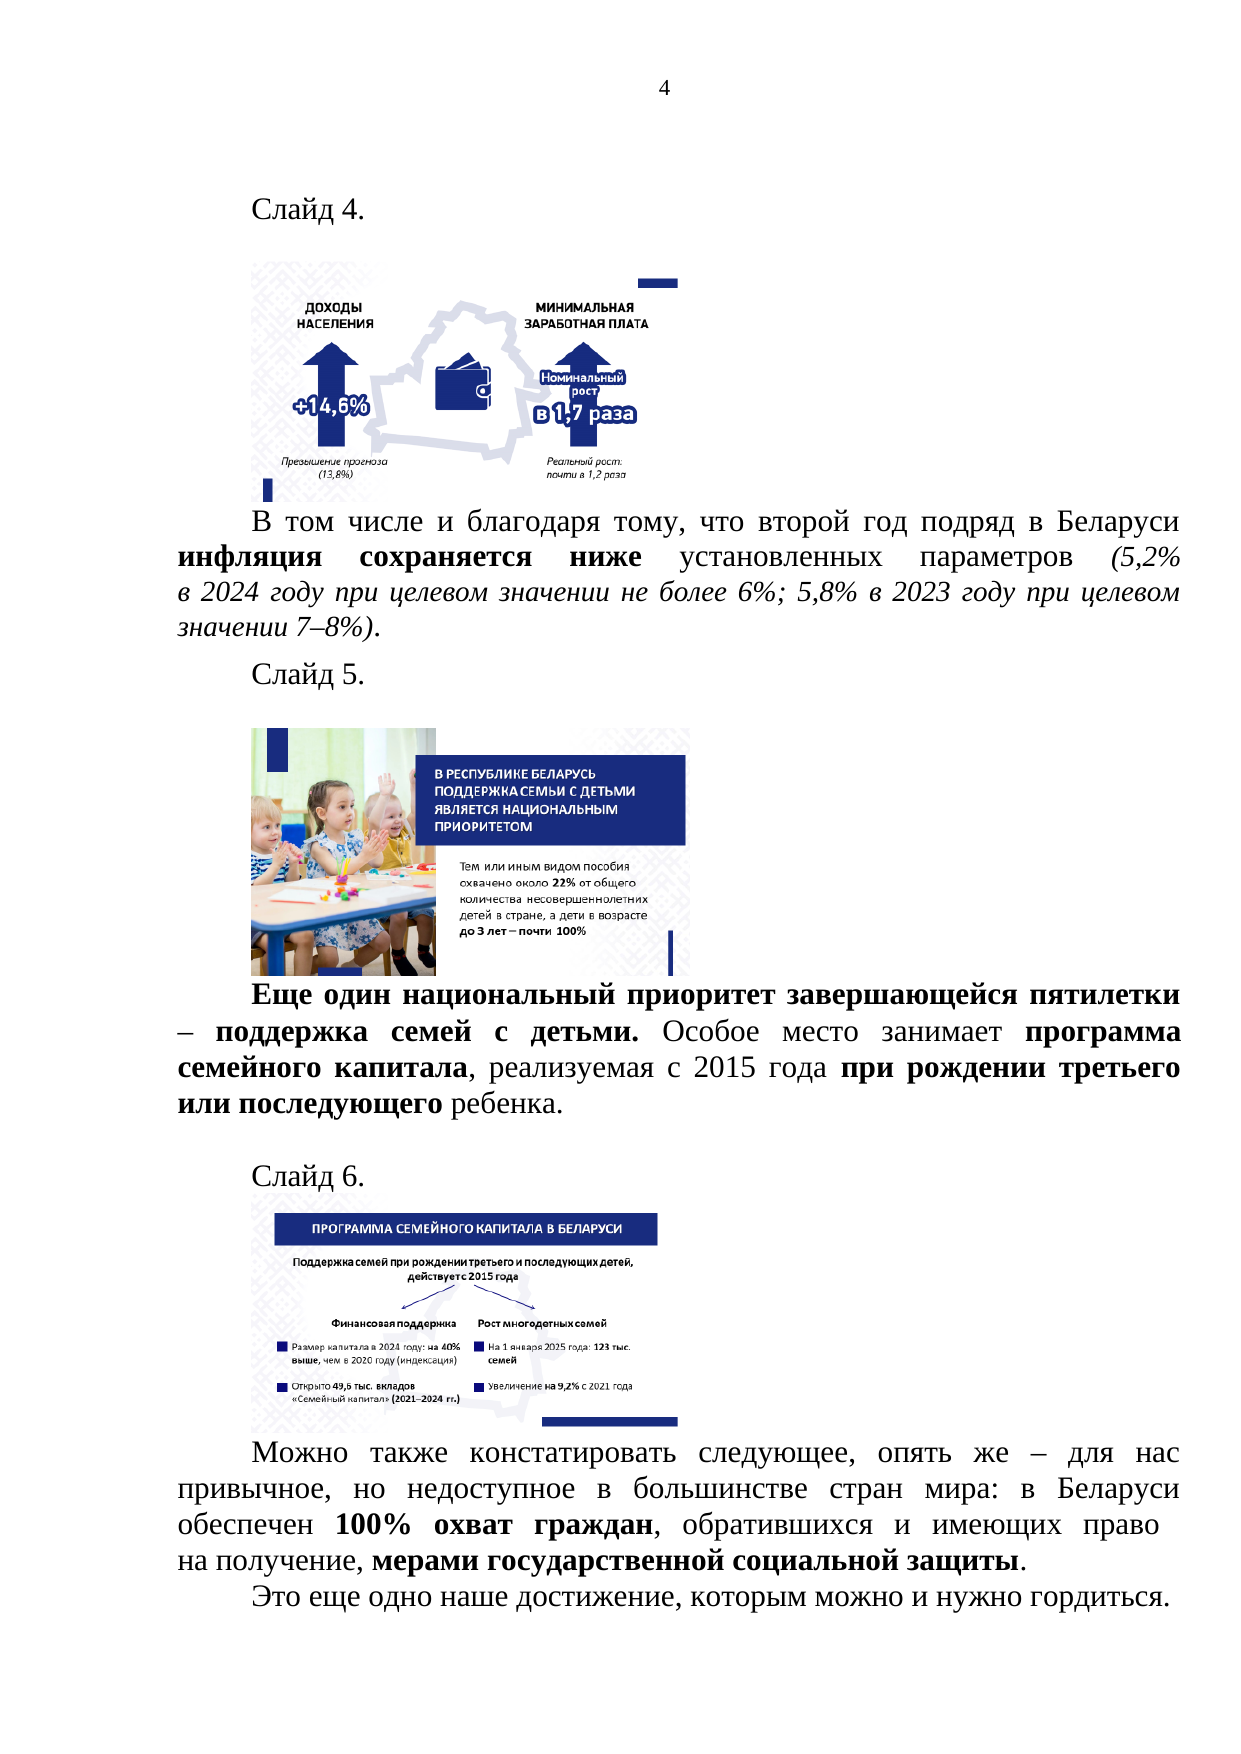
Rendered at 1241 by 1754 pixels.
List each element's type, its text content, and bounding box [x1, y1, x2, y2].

text Слайд 6. [177, 1157, 1181, 1193]
text Слайд 5. [177, 656, 1181, 692]
text Еще один национальный приоритет завершающейся пятилетки – поддержка семей с детьми. Особое место занимает программа семейного капитала, реализуемая с 2015 года при рождении третьего или последующего ребенка. [177, 976, 1181, 1120]
text Слайд 4. [177, 190, 1181, 226]
text Можно также констатировать следующее, опять же – для нас привычное, но недоступное в большинстве стран мира: в Беларуси обеспечен 100% охват граждан, обратившихся и имеющих право на получение, мерами государственной социальной защиты. [177, 1433, 1181, 1577]
text В том числе и благодаря тому, что второй год подряд в Беларуси инфляция сохраняется ниже установленных параметров (5,2% в 2024 году при целевом значении не более 6%; 5,8% в 2023 году при целевом значении 7–8%). [177, 502, 1181, 643]
picture [251, 728, 690, 976]
picture [251, 261, 678, 502]
picture [251, 1193, 678, 1433]
text Это еще одно наше достижение, которым можно и нужно гордиться. [177, 1577, 1181, 1613]
